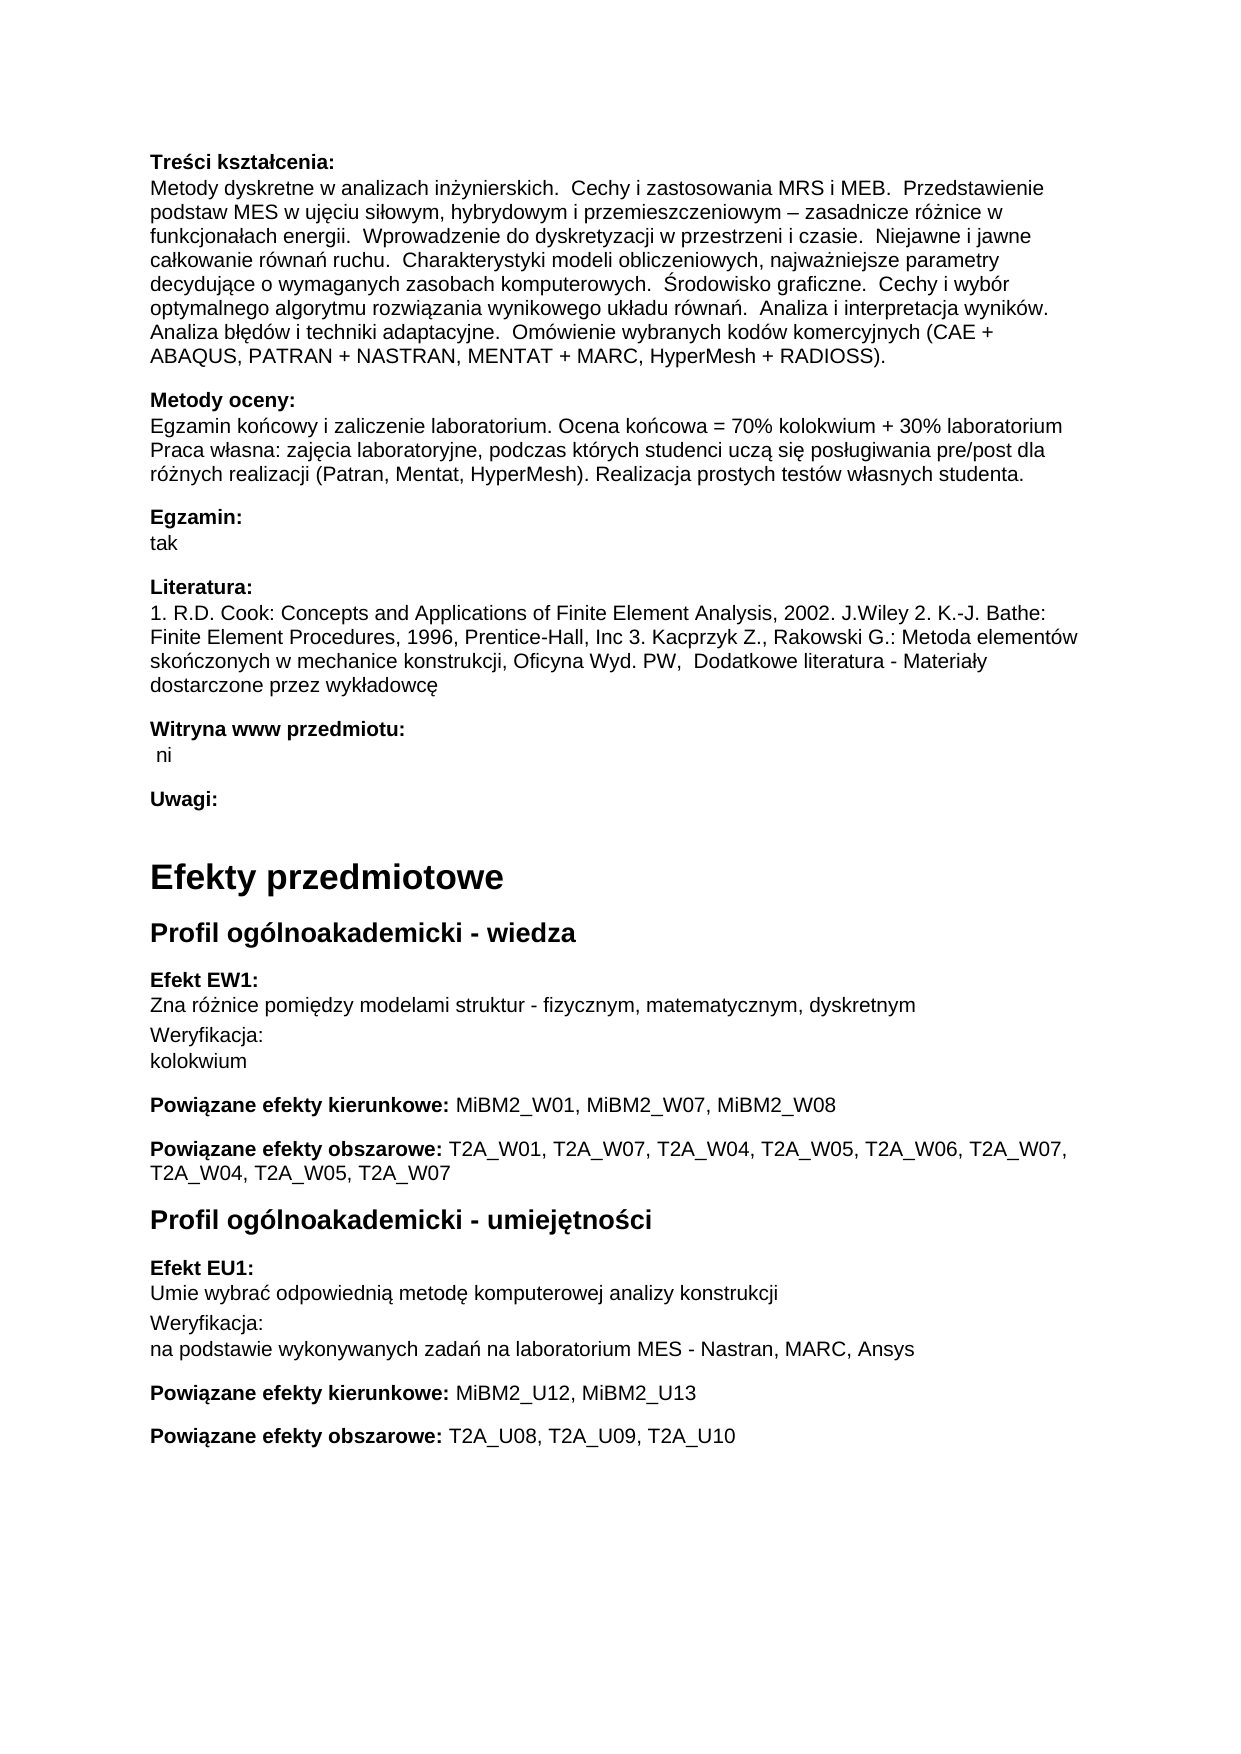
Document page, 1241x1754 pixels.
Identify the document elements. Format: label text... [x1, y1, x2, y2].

text Egzamin: [150, 505, 1090, 529]
text Uwagi: [150, 786, 1090, 810]
text Metody dyskretne w analizach inżynierskich. Cechy i zastosowania MRS i MEB. Przedstawienie podstaw MES w ujęciu siłowym, hybrydowym i przemieszczeniowym – zasadnicze różnice w funkcjonałach energii. Wprowadzenie do dyskretyzacji w przestrzeni i czasie. Niejawne i jawne całkowanie równań ruchu. Charakterystyki modeli obliczeniowych, najważniejsze parametry decydujące o wymaganych zasobach komputerowych. Środowisko graficzne. Cechy i wybór optymalnego algorytmu rozwiązania wynikowego układu równań. Analiza i interpretacja wyników. Analiza błędów i techniki adaptacyjne. Omówienie wybranych kodów komercyjnych (CAE + ABAQUS, PATRAN + NASTRAN, MENTAT + MARC, HyperMesh + RADIOSS). [150, 176, 1090, 368]
text na podstawie wykonywanych zadań na laboratorium MES - Nastran, MARC, Ansys [150, 1337, 1090, 1361]
text Zna różnice pomiędzy modelami struktur - fizycznym, matematycznym, dyskretnym [150, 993, 1090, 1017]
text Weryfikacja: [150, 1023, 1090, 1047]
text Literatura: [150, 575, 1090, 599]
text Weryfikacja: [150, 1311, 1090, 1334]
subtitle Profil ogólnoakademicki - umiejętności [150, 1204, 1090, 1236]
text Powiązane efekty kierunkowe: MiBM2_W01, MiBM2_W07, MiBM2_W08 [150, 1093, 1090, 1117]
subtitle Efekty przedmiotowe [150, 856, 1090, 897]
text Witryna www przedmiotu: [150, 717, 1090, 741]
text Efekt EU1: [150, 1255, 1090, 1279]
text Metody oceny: [150, 387, 1090, 411]
text Powiązane efekty obszarowe: T2A_W01, T2A_W07, T2A_W04, T2A_W05, T2A_W06, T2A_W07, T2A_W04, T2A_W05, T2A_W07 [150, 1137, 1090, 1184]
text Umie wybrać odpowiednią metodę komputerowej analizy konstrukcji [150, 1280, 1090, 1304]
text tak [150, 531, 1090, 555]
subtitle Profil ogólnoakademicki - wiedza [150, 917, 1090, 948]
text Efekt EW1: [150, 968, 1090, 992]
text Egzamin końcowy i zaliczenie laboratorium. Ocena końcowa = 70% kolokwium + 30% laboratorium Praca własna: zajęcia laboratoryjne, podczas których studenci uczą się posługiwania pre/post dla różnych realizacji (Patran, Mentat, HyperMesh). Realizacja prostych testów własnych studenta. [150, 413, 1090, 485]
text kolokwium [150, 1049, 1090, 1073]
text Powiązane efekty kierunkowe: MiBM2_U12, MiBM2_U13 [150, 1380, 1090, 1404]
text ni [150, 743, 1090, 767]
text Powiązane efekty obszarowe: T2A_U08, T2A_U09, T2A_U10 [150, 1424, 1090, 1448]
text Treści kształcenia: [150, 150, 1090, 174]
text 1. R.D. Cook: Concepts and Applications of Finite Element Analysis, 2002. J.Wiley 2. K.-J. Bathe: Finite Element Procedures, 1996, Prentice-Hall, Inc 3. Kacprzyk Z., Rakowski G.: Metoda elementów skończonych w mechanice konstrukcji, Oficyna Wyd. PW, Dodatkowe literatura - Materiały dostarczone przez wykładowcę [150, 601, 1090, 697]
